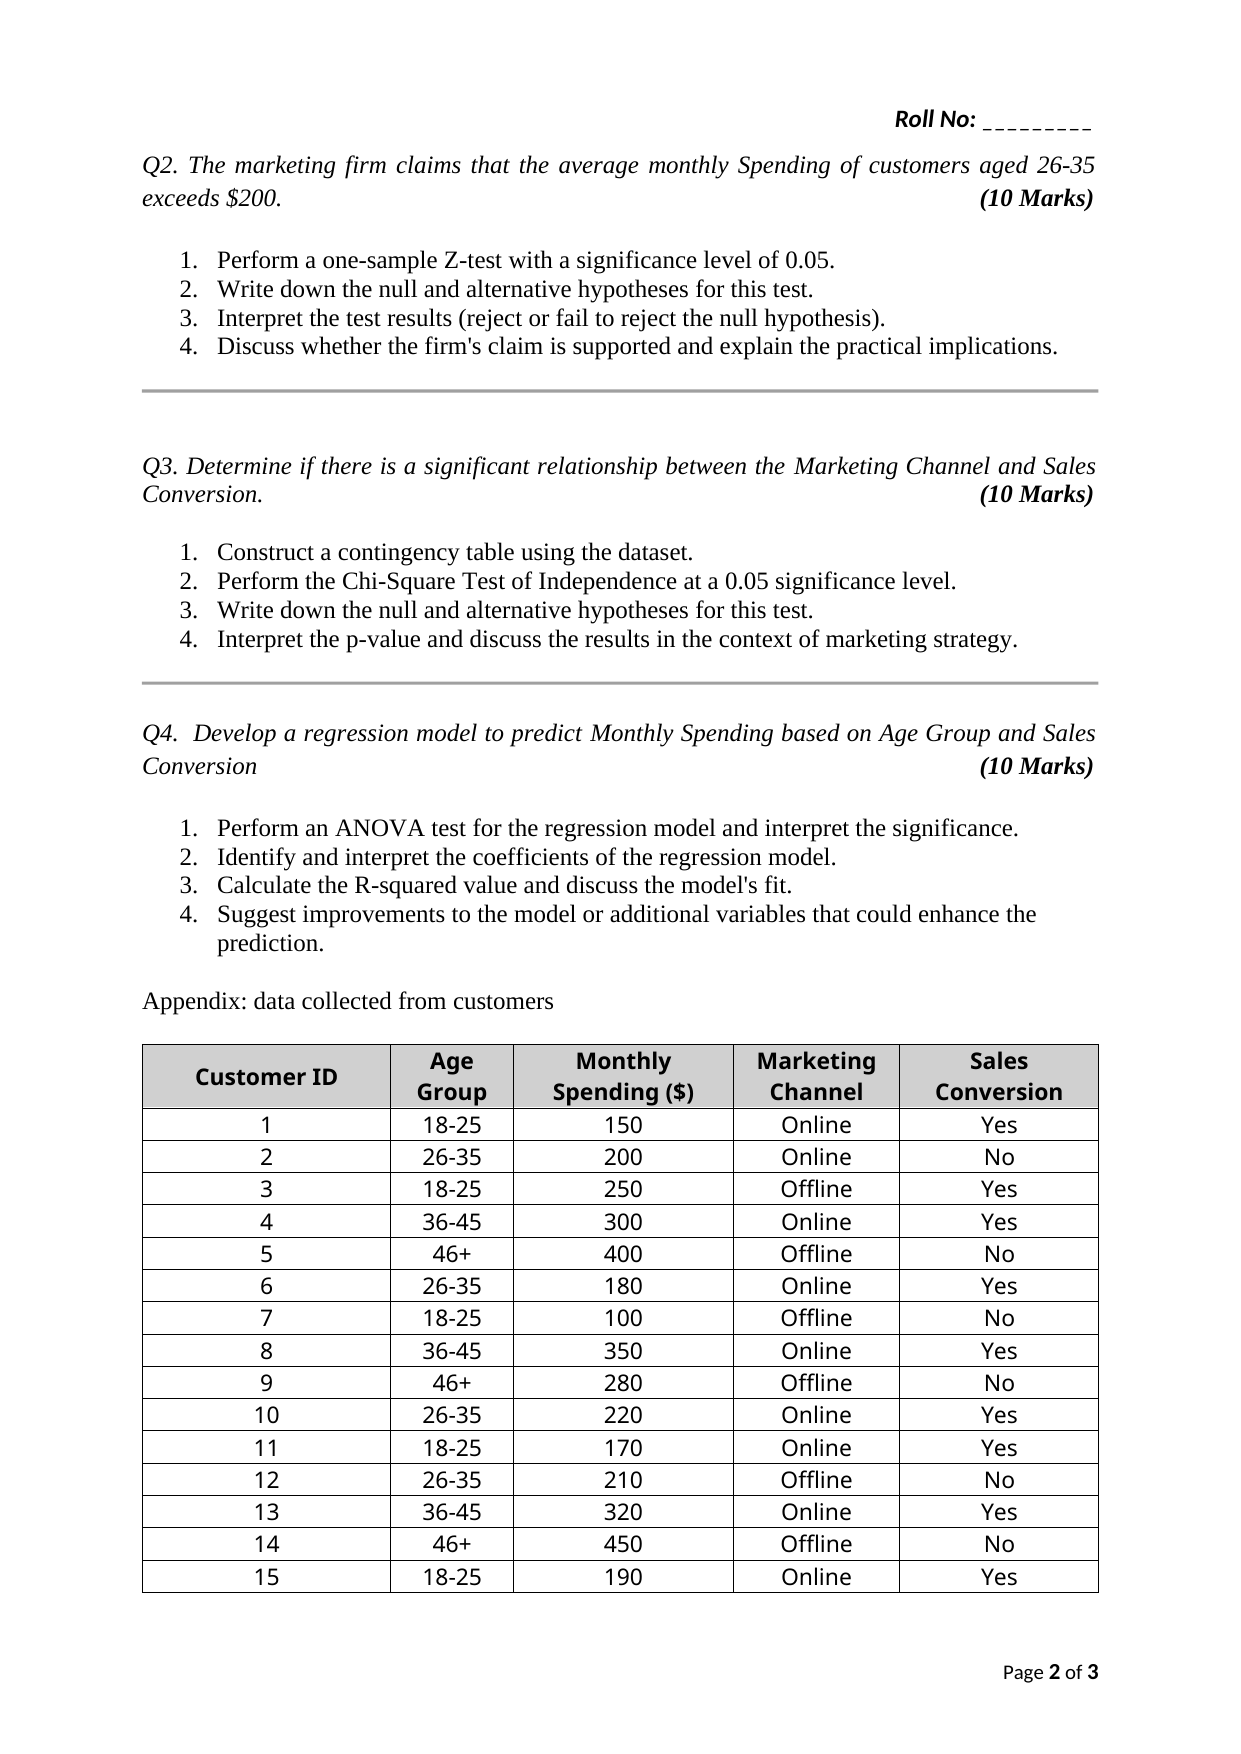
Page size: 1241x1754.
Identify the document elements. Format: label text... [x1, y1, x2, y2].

table_cell Online [734, 1561, 899, 1592]
table_cell 180 [514, 1270, 733, 1301]
table_cell 400 [514, 1238, 733, 1269]
table_header Marketing Channel [734, 1045, 899, 1107]
table_cell 36-45 [391, 1496, 513, 1527]
table_cell 280 [514, 1367, 733, 1398]
list Discuss whether the firm's claim is supported and explain the practical implications. [179, 331, 1098, 360]
table_cell 18-25 [391, 1173, 513, 1204]
table_header Customer ID [143, 1045, 390, 1107]
text Q3. Determine if there is a significant relationship between the Marketing Channel and Sales Conversion. (10 Marks) [142, 451, 1098, 508]
table_cell 1 [143, 1109, 390, 1140]
table_cell 26-35 [391, 1141, 513, 1172]
table_cell 18-25 [391, 1561, 513, 1592]
table_cell Online [734, 1335, 899, 1366]
list Write down the null and alternative hypotheses for this test. [179, 274, 1098, 303]
table_cell 18-25 [391, 1431, 513, 1463]
table_cell No [900, 1464, 1098, 1495]
table_cell 11 [143, 1431, 390, 1463]
table_cell 46+ [391, 1238, 513, 1269]
list Perform the Chi-Square Test of Independence at a 0.05 significance level. [179, 566, 1098, 595]
table_cell 210 [514, 1464, 733, 1495]
table_cell Online [734, 1431, 899, 1463]
text Appendix: data collected from customers [142, 986, 1098, 1015]
table_cell 8 [143, 1335, 390, 1366]
table_cell Offline [734, 1367, 899, 1398]
table_cell 14 [143, 1528, 390, 1559]
table_cell 3 [143, 1173, 390, 1204]
table_cell Yes [900, 1399, 1098, 1430]
list Write down the null and alternative hypotheses for this test. [179, 595, 1098, 624]
table_cell 5 [143, 1238, 390, 1269]
table_cell Offline [734, 1173, 899, 1204]
table_cell 450 [514, 1528, 733, 1559]
list Perform a one-sample Z-test with a significance level of 0.05. [179, 245, 1098, 274]
table_cell 12 [143, 1464, 390, 1495]
list Interpret the p-value and discuss the results in the context of marketing strategy. [179, 624, 1098, 652]
subtitle Q2. The marketing firm claims that the average monthly Spending of customers aged 26-35 exceeds $200. (10 Marks) [142, 150, 1098, 212]
table_cell 26-35 [391, 1464, 513, 1495]
table_header Sales Conversion [900, 1045, 1098, 1107]
table_cell Yes [900, 1561, 1098, 1592]
table_cell 6 [143, 1270, 390, 1301]
table_cell 350 [514, 1335, 733, 1366]
table_cell Yes [900, 1335, 1098, 1366]
table_cell 150 [514, 1109, 733, 1140]
list Construct a contingency table using the dataset. [179, 537, 1098, 566]
table_header Age Group [391, 1045, 513, 1107]
list Identify and interpret the coefficients of the regression model. [179, 842, 1098, 871]
table_cell Yes [900, 1109, 1098, 1140]
table_cell Offline [734, 1464, 899, 1495]
table_cell 320 [514, 1496, 733, 1527]
table_cell Yes [900, 1173, 1098, 1204]
table_cell 200 [514, 1141, 733, 1172]
list Suggest improvements to the model or additional variables that could enhance the prediction. [179, 899, 1098, 957]
table_cell Online [734, 1205, 899, 1237]
table_cell Online [734, 1270, 899, 1301]
table_cell 4 [143, 1205, 390, 1237]
table_header Monthly Spending ($) [514, 1045, 733, 1107]
table_cell No [900, 1302, 1098, 1333]
table_cell 250 [514, 1173, 733, 1204]
table_cell 220 [514, 1399, 733, 1430]
table_cell Online [734, 1496, 899, 1527]
table_cell 2 [143, 1141, 390, 1172]
table_cell Online [734, 1109, 899, 1140]
list Calculate the R-squared value and discuss the model's fit. [179, 871, 1098, 899]
table_cell No [900, 1367, 1098, 1398]
table_cell 15 [143, 1561, 390, 1592]
table_cell Offline [734, 1528, 899, 1559]
table_cell Yes [900, 1496, 1098, 1527]
table_cell Offline [734, 1302, 899, 1333]
table_cell 190 [514, 1561, 733, 1592]
table_cell 18-25 [391, 1109, 513, 1140]
table_cell 26-35 [391, 1270, 513, 1301]
table_cell 26-35 [391, 1399, 513, 1430]
table_cell No [900, 1238, 1098, 1269]
table_cell 7 [143, 1302, 390, 1333]
table_cell No [900, 1528, 1098, 1559]
table_cell 300 [514, 1205, 733, 1237]
table_cell No [900, 1141, 1098, 1172]
table_cell 46+ [391, 1367, 513, 1398]
table_cell 100 [514, 1302, 733, 1333]
table_cell 170 [514, 1431, 733, 1463]
list Interpret the test results (reject or fail to reject the null hypothesis). [179, 303, 1098, 331]
table_cell 10 [143, 1399, 390, 1430]
table_cell 36-45 [391, 1205, 513, 1237]
subtitle Q4. Develop a regression model to predict Monthly Spending based on Age Group and Sales Conversion (10 Marks) [142, 718, 1098, 780]
table_cell Yes [900, 1270, 1098, 1301]
table_cell Yes [900, 1431, 1098, 1463]
table_cell 9 [143, 1367, 390, 1398]
list Perform an ANOVA test for the regression model and interpret the significance. [179, 813, 1098, 842]
table_cell 46+ [391, 1528, 513, 1559]
table_cell Yes [900, 1205, 1098, 1237]
table_cell Online [734, 1141, 899, 1172]
table_cell 18-25 [391, 1302, 513, 1333]
table_cell Online [734, 1399, 899, 1430]
table_cell 36-45 [391, 1335, 513, 1366]
table_cell 13 [143, 1496, 390, 1527]
table_cell Offline [734, 1238, 899, 1269]
